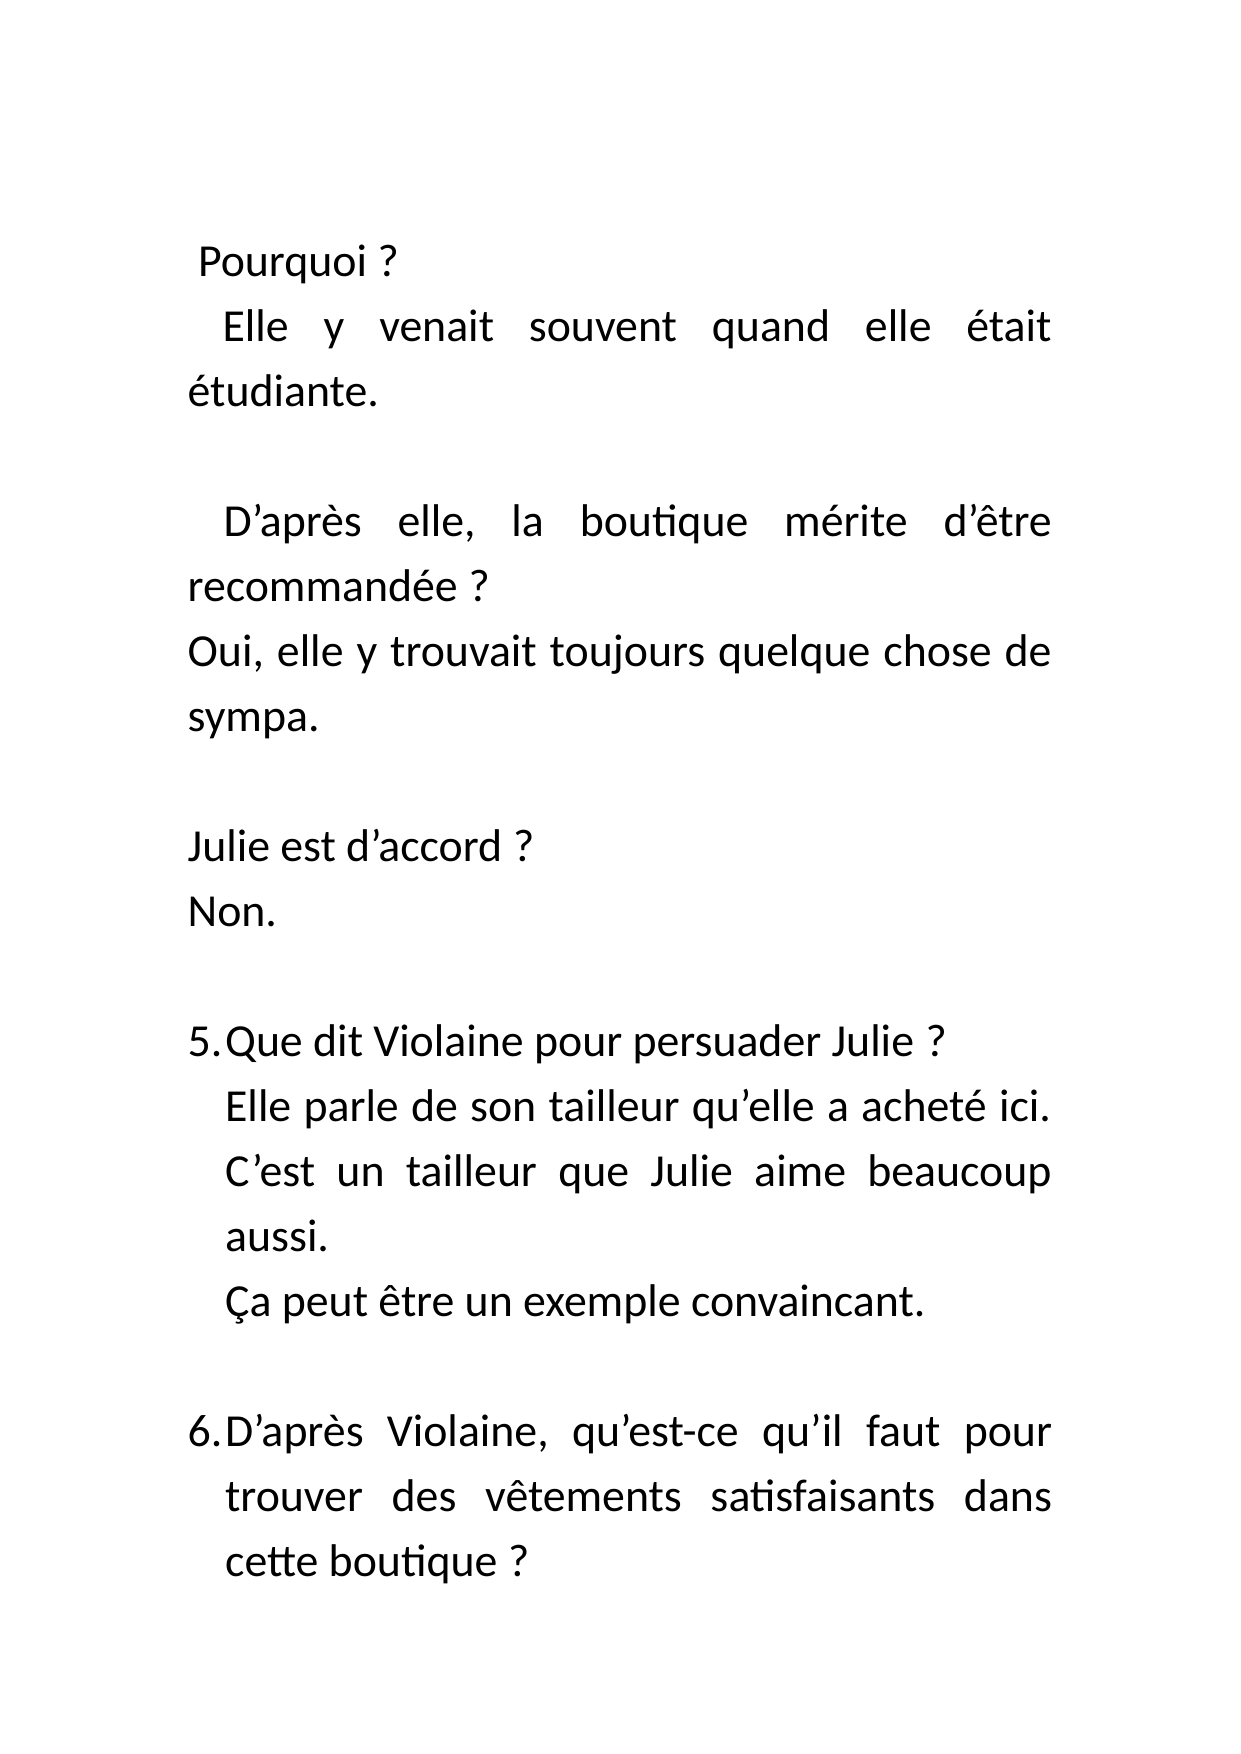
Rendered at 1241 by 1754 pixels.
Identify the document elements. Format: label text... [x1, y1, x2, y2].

list Que dit Violaine pour persuader Julie ? [187, 1007, 1053, 1072]
text Oui, elle y trouvait toujours quelque chose de sympa. [187, 617, 1053, 747]
text D’après elle, la boutique mérite d’être recommandée ? [187, 487, 1053, 617]
list Ça peut être un exemple convaincant. [225, 1267, 1053, 1332]
list D’après Violaine, qu’est-ce qu’il faut pour trouver des vêtements satisfaisants dans cette boutique ? [187, 1397, 1053, 1592]
text Non. [187, 877, 1053, 942]
text Elle y venait souvent quand elle était étudiante. [187, 292, 1053, 422]
list Elle parle de son tailleur qu’elle a acheté ici. C’est un tailleur que Julie aime beaucoup aussi. [225, 1072, 1053, 1267]
text Pourquoi ? [187, 227, 1053, 292]
text Julie est d’accord ? [187, 812, 1053, 877]
